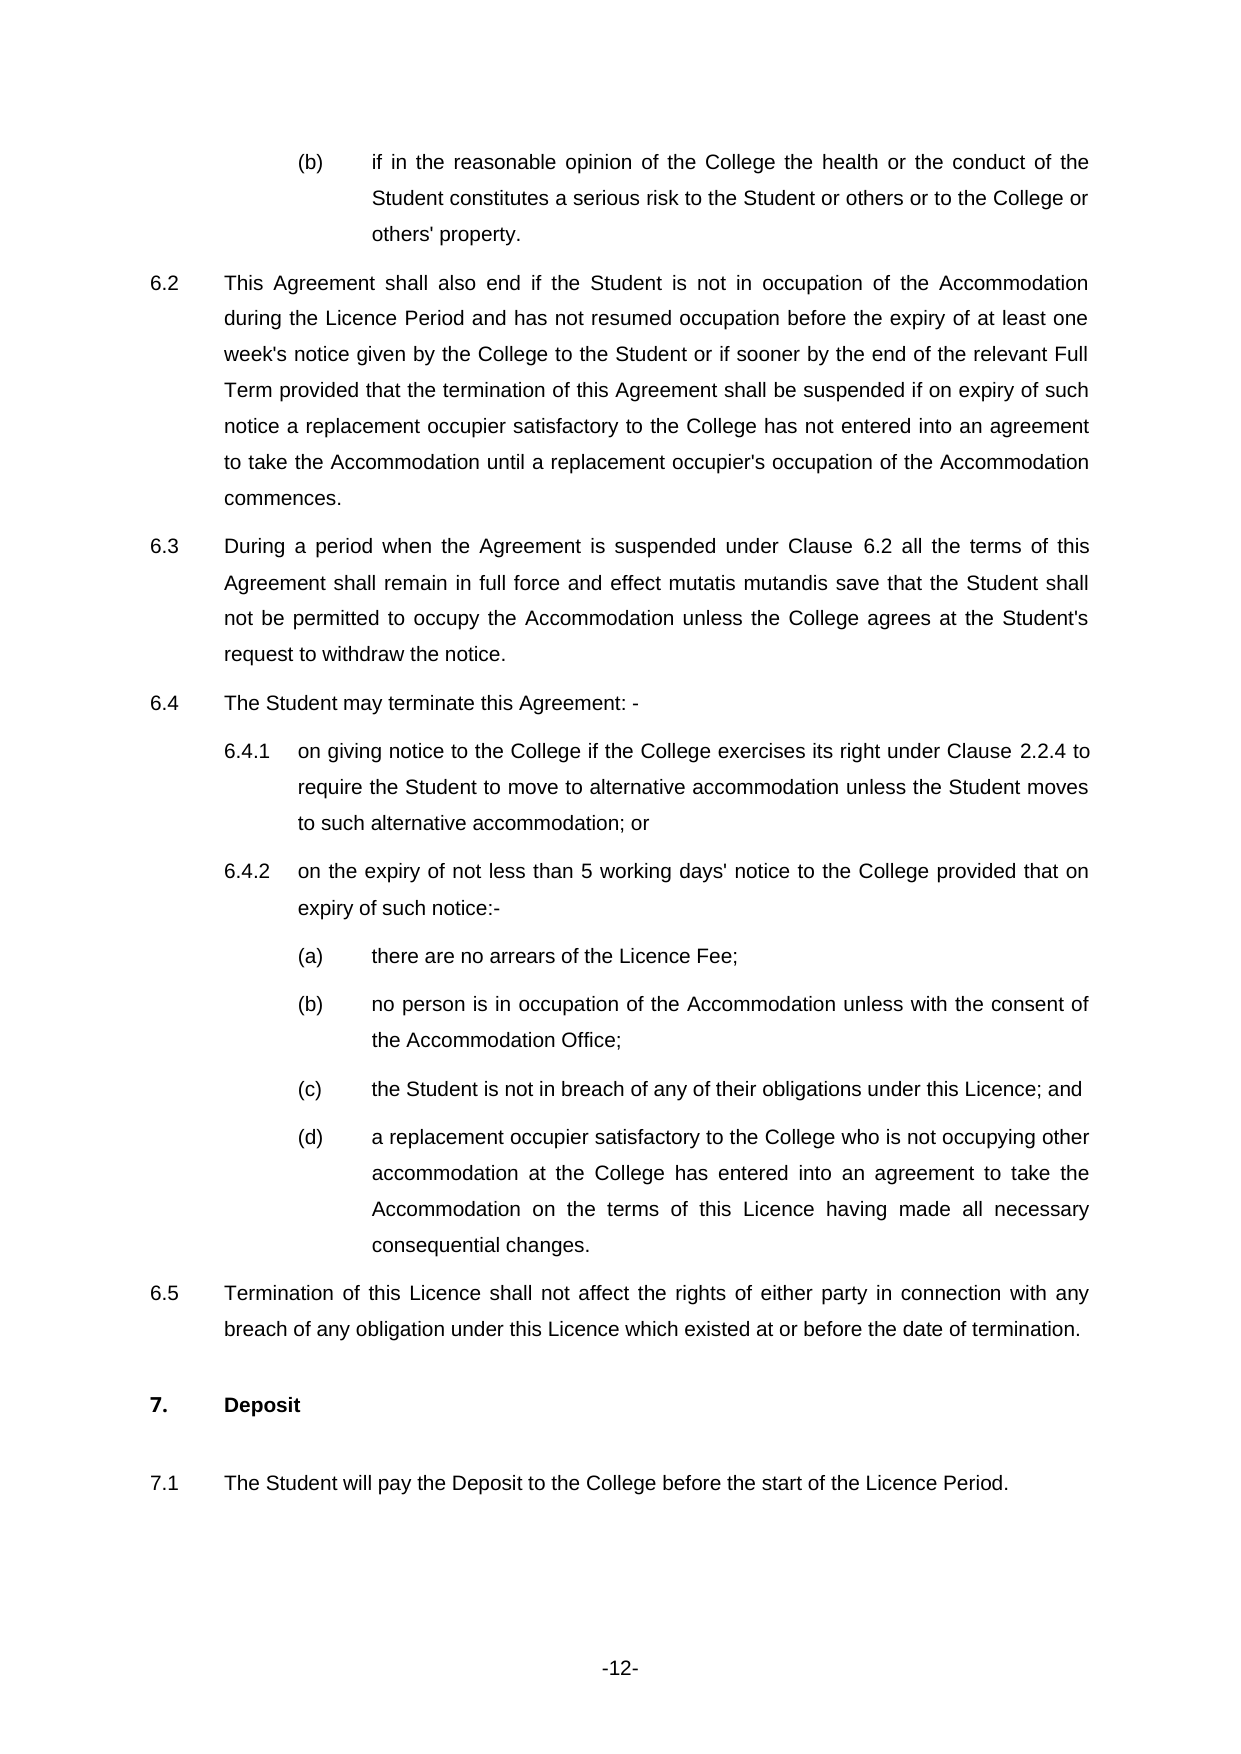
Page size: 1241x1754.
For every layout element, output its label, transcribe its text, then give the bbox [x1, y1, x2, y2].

subtitle Deposit [150, 1391, 1090, 1419]
text During a period when the Agreement is suspended under Clause 6.2 all the terms of this Agreement shall remain in full force and effect mutatis mutandis save that the Student shall not be permitted to occupy the Accommodation unless the College agrees at the Student's request to withdraw the notice. [150, 534, 1090, 666]
list there are no arrears of the Licence Fee; [298, 944, 1090, 968]
text no person is in occupation of the Accommodation unless with the consent of the Accommodation Office; [298, 992, 1090, 1052]
text if in the reasonable opinion of the College the health or the conduct of the Student constitutes a serious risk to the Student or others or to the College or others' property. [298, 150, 1090, 246]
text Termination of this Licence shall not affect the rights of either party in connection with any breach of any obligation under this Licence which existed at or before the date of termination. [150, 1281, 1090, 1341]
text The Student will pay the Deposit to the College before the start of the Licence Period. [150, 1471, 1090, 1495]
text a replacement occupier satisfactory to the College who is not occupying other accommodation at the College has entered into an agreement to take the Accommodation on the terms of this Licence having made all necessary consequential changes. [298, 1125, 1090, 1257]
text on giving notice to the College if the College exercises its right under Clause 2.2.4 to require the Student to move to alternative accommodation unless the Student moves to such alternative accommodation; or [224, 739, 1090, 835]
text This Agreement shall also end if the Student is not in occupation of the Accommodation during the Licence Period and has not resumed occupation before the expiry of at least one week's notice given by the College to the Student or if sooner by the end of the relevant Full Term provided that the termination of this Agreement shall be suspended if on expiry of such notice a replacement occupier satisfactory to the College has not entered into an agreement to take the Accommodation until a replacement occupier's occupation of the Accommodation commences. [150, 270, 1090, 510]
text The Student may terminate this Agreement: - [150, 691, 1090, 714]
text on the expiry of not less than 5 working days' notice to the College provided that on expiry of such notice:- [224, 859, 1090, 919]
text the Student is not in breach of any of their obligations under this Licence; and [298, 1077, 1090, 1101]
